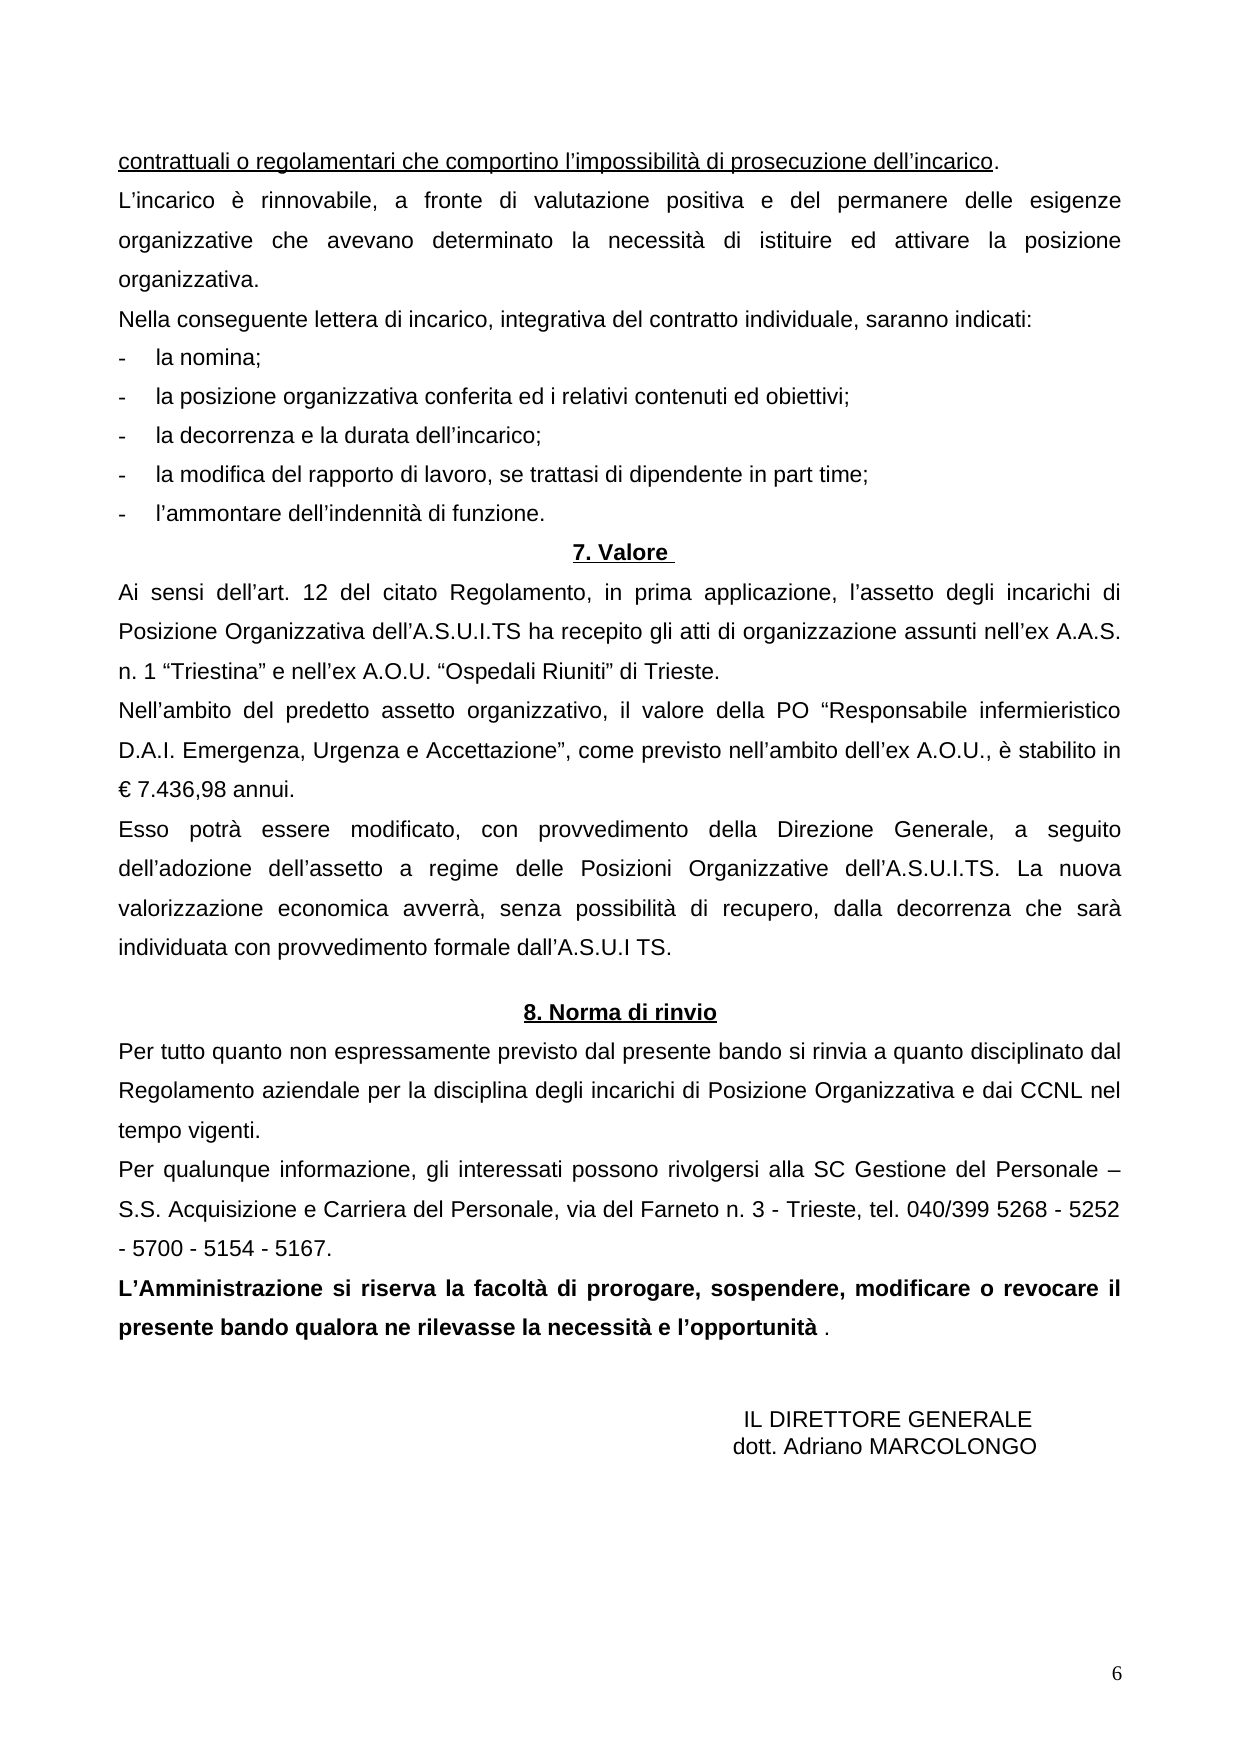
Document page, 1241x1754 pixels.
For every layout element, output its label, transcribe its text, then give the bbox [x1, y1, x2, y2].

list la modifica del rapporto di lavoro, se trattasi di dipendente in part time; [118, 461, 1122, 488]
text Nella conseguente lettera di incarico, integrativa del contratto individuale, saranno indicati: [118, 306, 1122, 332]
list la posizione organizzativa conferita ed i relativi contenuti ed obiettivi; [118, 383, 1122, 410]
subtitle 8. Norma di rinvio [118, 998, 1122, 1025]
list la decorrenza e la durata dell’incarico; [118, 422, 1122, 449]
text Per tutto quanto non espressamente previsto dal presente bando si rinvia a quanto disciplinato dal Regolamento aziendale per la disciplina degli incarichi di Posizione Organizzativa e dai CCNL nel tempo vigenti. [118, 1038, 1122, 1143]
text IL DIRETTORE GENERALE [647, 1406, 1122, 1433]
text dott. Adriano MARCOLONGO [647, 1433, 1122, 1459]
text Nell’ambito del predetto assetto organizzativo, il valore della PO “Responsabile infermieristico D.A.I. Emergenza, Urgenza e Accettazione”, come previsto nell’ambito dell’ex A.O.U., è stabilito in € 7.436,98 annui. [118, 697, 1122, 802]
text Esso potrà essere modificato, con provvedimento della Direzione Generale, a seguito dell’adozione dell’assetto a regime delle Posizioni Organizzative dell’A.S.U.I.TS. La nuova valorizzazione economica avverrà, senza possibilità di recupero, dalla decorrenza che sarà individuata con provvedimento formale dall’A.S.U.I TS. [118, 816, 1122, 960]
text 7. Valore [118, 539, 1122, 566]
list l’ammontare dell’indennità di funzione. [118, 500, 1122, 527]
text L’incarico è rinnovabile, a fronte di valutazione positiva e del permanere delle esigenze organizzative che avevano determinato la necessità di istituire ed attivare la posizione organizzativa. [118, 187, 1122, 292]
list la nomina; [118, 344, 1122, 371]
text L’Amministrazione si riserva la facoltà di prorogare, sospendere, modificare o revocare il presente bando qualora ne rilevasse la necessità e l’opportunità . [118, 1275, 1122, 1341]
text Per qualunque informazione, gli interessati possono rivolgersi alla SC Gestione del Personale – S.S. Acquisizione e Carriera del Personale, via del Farneto n. 3 - Trieste, tel. 040/399 5268 - 5252 - 5700 - 5154 - 5167. [118, 1156, 1122, 1262]
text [118, 148, 1122, 174]
text Ai sensi dell’art. 12 del citato Regolamento, in prima applicazione, l’assetto degli incarichi di Posizione Organizzativa dell’A.S.U.I.TS ha recepito gli atti di organizzazione assunti nell’ex A.A.S. n. 1 “Triestina” e nell’ex A.O.U. “Ospedali Riuniti” di Trieste. [118, 579, 1122, 684]
